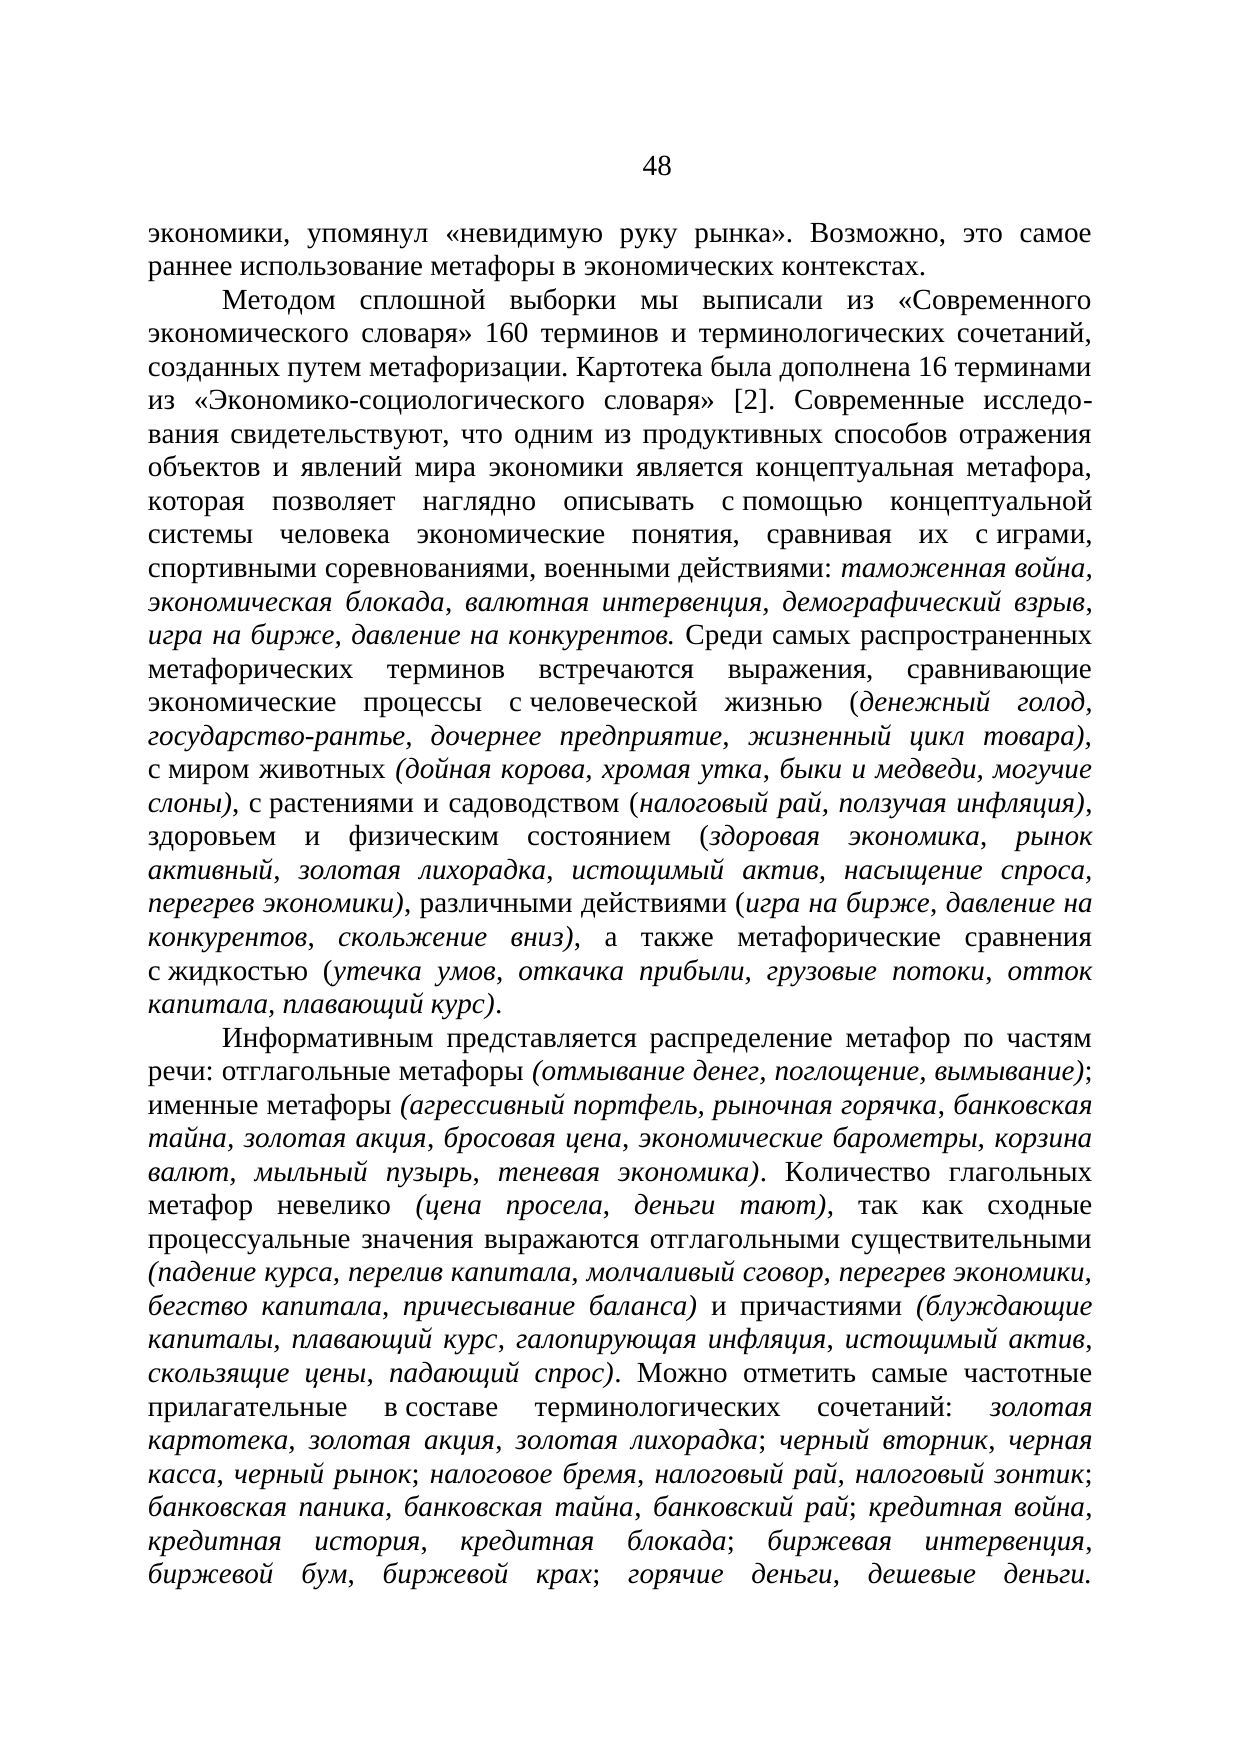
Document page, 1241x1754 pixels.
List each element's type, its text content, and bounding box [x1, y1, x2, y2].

text Методом сплошной выборки мы выписали из «Современного экономического словаря» 160 терминов и терминологических сочетаний, созданных путем метафоризации. Картотека была дополнена 16 терминами из «Экономико-социологического словаря» [2]. Современные исследования свидетельствуют, что одним из продуктивных способов отражения объектов и явлений мира экономики является концептуальная метафора, которая позволяет наглядно описывать с помощью концептуальной системы человека экономические понятия, сравнивая их с играми, спортивными соревнованиями, военными действиями: таможенная война, экономическая блокада, валютная интервенция, демографический взрыв, игра на бирже, давление на конкурентов. Среди самых распространенных метафорических терминов встречаются выражения, сравнивающие экономические процессы с человеческой жизнью (денежный голод, государство-рантье, дочернее предприятие, жизненный цикл товара), с миром животных (дойная корова, хромая утка, быки и медведи, могучие слоны), с растениями и садоводством (налоговый рай, ползучая инфляция), здоровьем и физическим состоянием (здоровая экономика, рынок активный, золотая лихорадка, истощимый актив, насыщение спроса, перегрев экономики), различными действиями (игра на бирже, давление на конкурентов, скольжение вниз), а также метафорические сравнения с жидкостью (утечка умов, откачка прибыли, грузовые потоки, отток капитала, плавающий курс). [148, 282, 1092, 1020]
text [148, 215, 1092, 282]
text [148, 1020, 1092, 1590]
